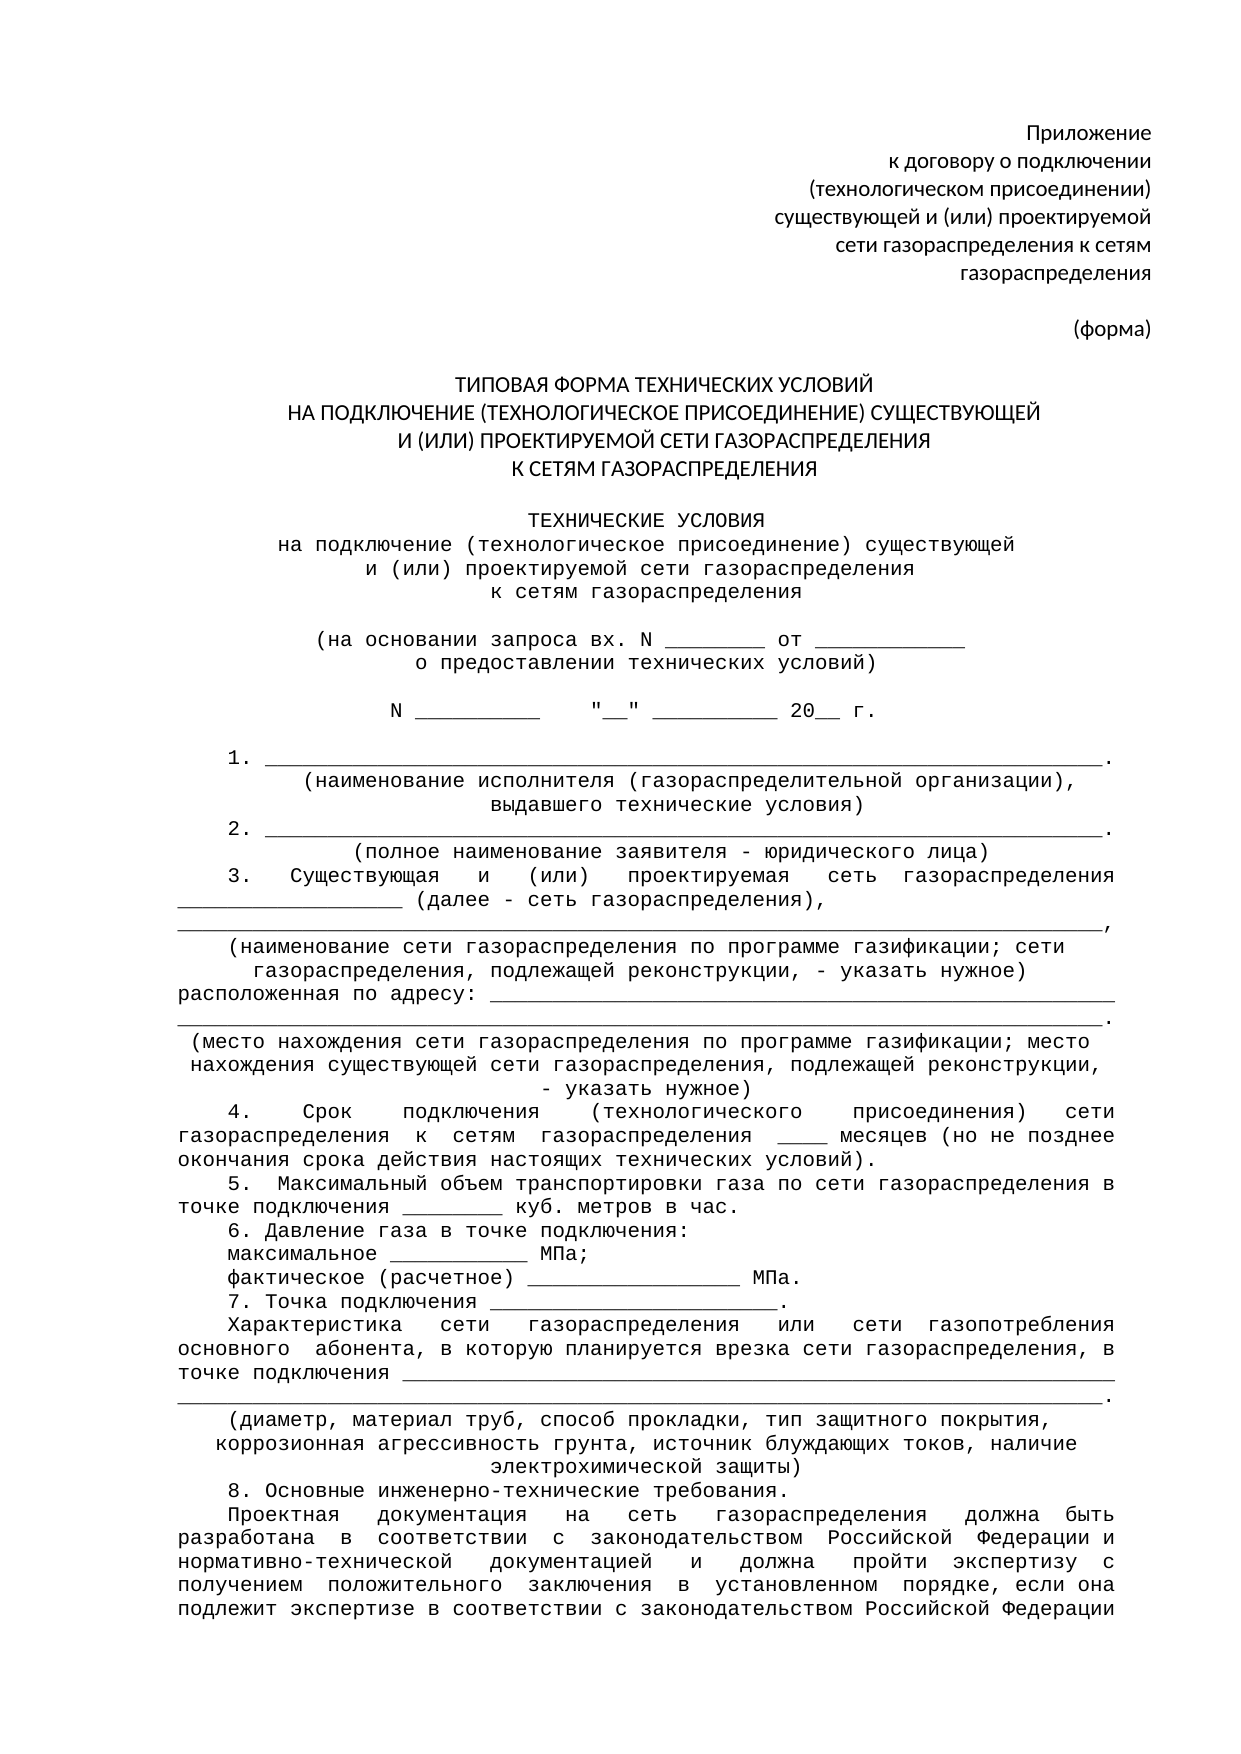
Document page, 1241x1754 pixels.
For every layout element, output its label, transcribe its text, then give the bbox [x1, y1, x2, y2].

text НА ПОДКЛЮЧЕНИЕ (ТЕХНОЛОГИЧЕСКОЕ ПРИСОЕДИНЕНИЕ) СУЩЕСТВУЮЩЕЙ [177, 398, 1152, 426]
text 3. Существующая и (или) проектируемая сеть газораспределения [177, 865, 1152, 889]
text о предоставлении технических условий) [177, 652, 1152, 676]
text подлежит экспертизе в соответствии с законодательством Российской Федерации [177, 1598, 1152, 1622]
text и (или) проектируемой сети газораспределения [177, 558, 1152, 581]
text коррозионная агрессивность грунта, источник блуждающих токов, наличие [177, 1433, 1152, 1456]
text __________________________________________________________________________. [177, 1007, 1152, 1031]
text к сетям газораспределения [177, 581, 1152, 605]
text фактическое (расчетное) _________________ МПа. [177, 1267, 1152, 1291]
text (диаметр, материал труб, способ прокладки, тип защитного покрытия, [177, 1409, 1152, 1433]
text (форма) [177, 314, 1152, 342]
text (место нахождения сети газораспределения по программе газификации; место [177, 1031, 1152, 1054]
text получением положительного заключения в установленном порядке, если она [177, 1574, 1152, 1598]
text электрохимической защиты) [177, 1456, 1152, 1480]
text (технологическом присоединении) [177, 174, 1152, 202]
text 6. Давление газа в точке подключения: [177, 1220, 1152, 1243]
text точке подключения _________________________________________________________ [177, 1362, 1152, 1385]
text Приложение [177, 118, 1152, 146]
text 1. ___________________________________________________________________. [177, 747, 1152, 771]
text (наименование сети газораспределения по программе газификации; сети [177, 936, 1152, 960]
text 4. Срок подключения (технологического присоединения) сети [177, 1102, 1152, 1125]
text на подключение (технологическое присоединение) существующей [177, 534, 1152, 558]
text 2. ___________________________________________________________________. [177, 818, 1152, 841]
text нормативно-технической документацией и должна пройти экспертизу с [177, 1551, 1152, 1574]
text точке подключения ________ куб. метров в час. [177, 1196, 1152, 1220]
text (наименование исполнителя (газораспределительной организации), [177, 771, 1152, 794]
text К СЕТЯМ ГАЗОРАСПРЕДЕЛЕНИЯ [177, 454, 1152, 482]
text __________________ (далее - сеть газораспределения), [177, 889, 1152, 912]
text __________________________________________________________________________, [177, 912, 1152, 936]
text окончания срока действия настоящих технических условий). [177, 1149, 1152, 1172]
text (на основании запроса вх. N ________ от ____________ [177, 629, 1152, 652]
text ТИПОВАЯ ФОРМА ТЕХНИЧЕСКИХ УСЛОВИЙ [177, 370, 1152, 398]
text N __________ "__" __________ 20__ г. [177, 699, 1152, 723]
text Проектная документация на сеть газораспределения должна быть [177, 1503, 1152, 1527]
text выдавшего технические условия) [177, 794, 1152, 818]
text - указать нужное) [177, 1078, 1152, 1102]
text И (ИЛИ) ПРОЕКТИРУЕМОЙ СЕТИ ГАЗОРАСПРЕДЕЛЕНИЯ [177, 426, 1152, 454]
text (полное наименование заявителя - юридического лица) [177, 841, 1152, 865]
text существующей и (или) проектируемой [177, 202, 1152, 230]
text 8. Основные инженерно-технические требования. [177, 1480, 1152, 1503]
text ТЕХНИЧЕСКИЕ УСЛОВИЯ [177, 510, 1152, 534]
text 5. Максимальный объем транспортировки газа по сети газораспределения в [177, 1172, 1152, 1196]
text газораспределения, подлежащей реконструкции, - указать нужное) [177, 960, 1152, 983]
text к договору о подключении [177, 146, 1152, 174]
text нахождения существующей сети газораспределения, подлежащей реконструкции, [177, 1054, 1152, 1078]
text основного абонента, в которую планируется врезка сети газораспределения, в [177, 1338, 1152, 1362]
text максимальное ___________ МПа; [177, 1243, 1152, 1267]
text Характеристика сети газораспределения или сети газопотребления [177, 1314, 1152, 1338]
text разработана в соответствии с законодательством Российской Федерации и [177, 1527, 1152, 1551]
text __________________________________________________________________________. [177, 1385, 1152, 1409]
text газораспределения к сетям газораспределения ____ месяцев (но не позднее [177, 1125, 1152, 1149]
text газораспределения [177, 258, 1152, 286]
text расположенная по адресу: __________________________________________________ [177, 983, 1152, 1007]
text 7. Точка подключения _______________________. [177, 1291, 1152, 1314]
text сети газораспределения к сетям [177, 230, 1152, 258]
